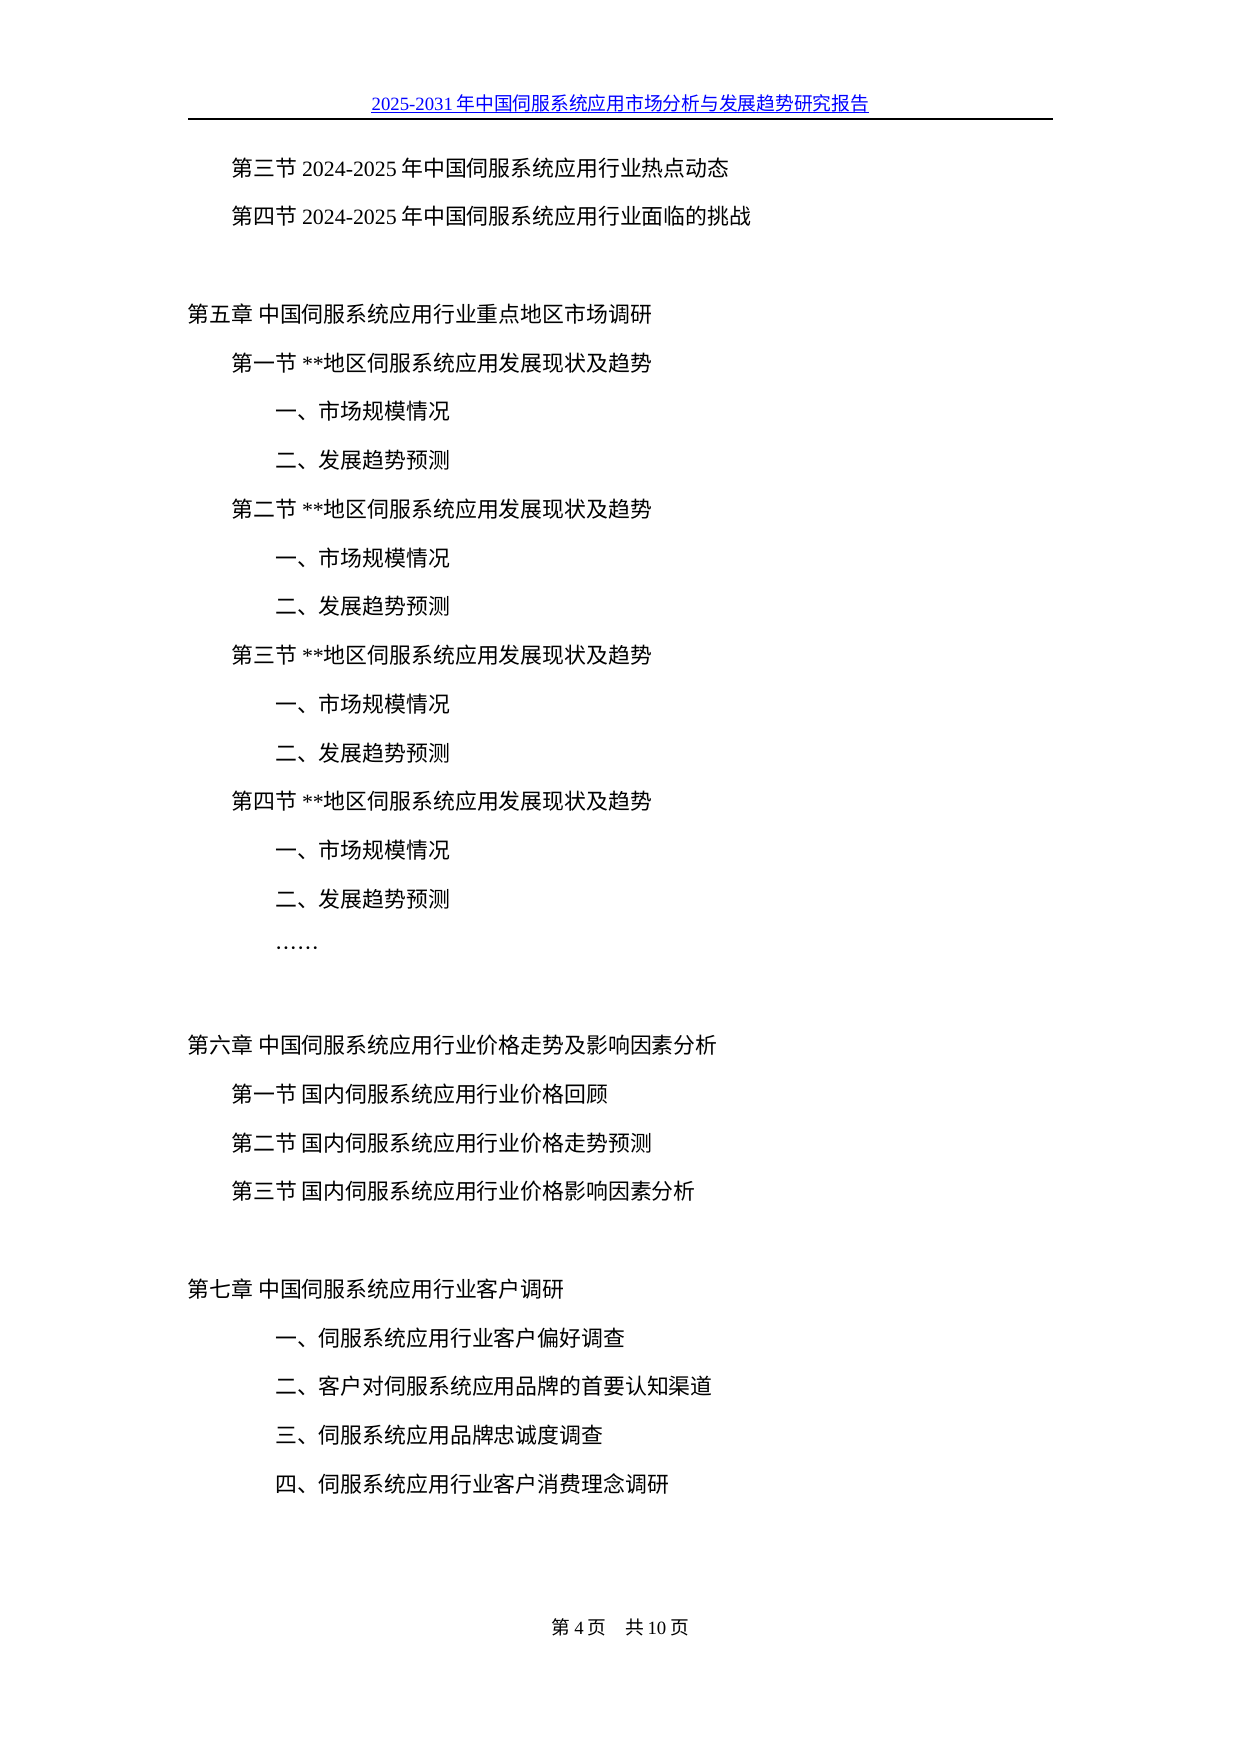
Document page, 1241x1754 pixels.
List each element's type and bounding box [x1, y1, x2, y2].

text [187, 150, 1053, 1499]
